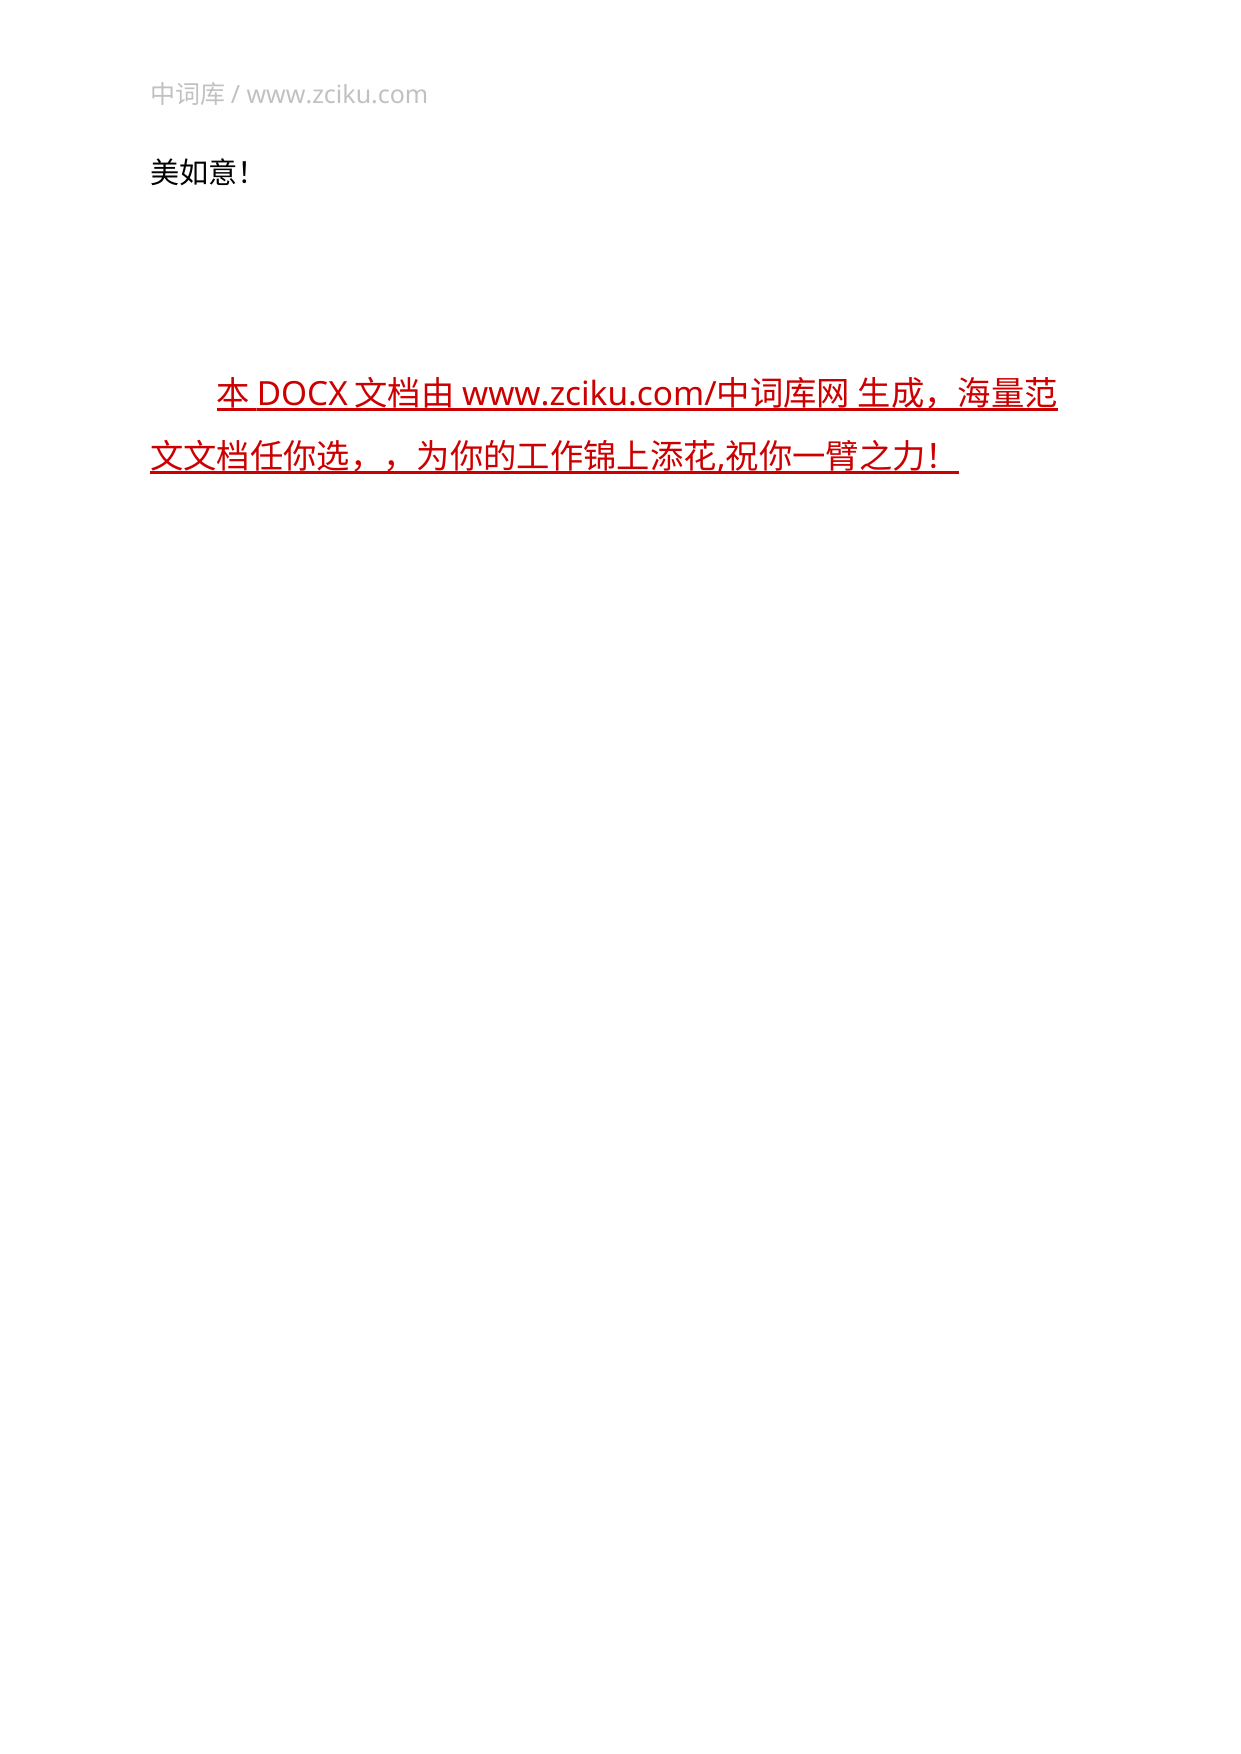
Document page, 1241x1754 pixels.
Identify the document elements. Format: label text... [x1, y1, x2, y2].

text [150, 150, 1090, 192]
text 本DOCX文档由 www.zciku.com/中词库网 生成，海量范文文档任你选，，为你的工作锦上添花,祝你一臂之力！ [150, 367, 1090, 478]
